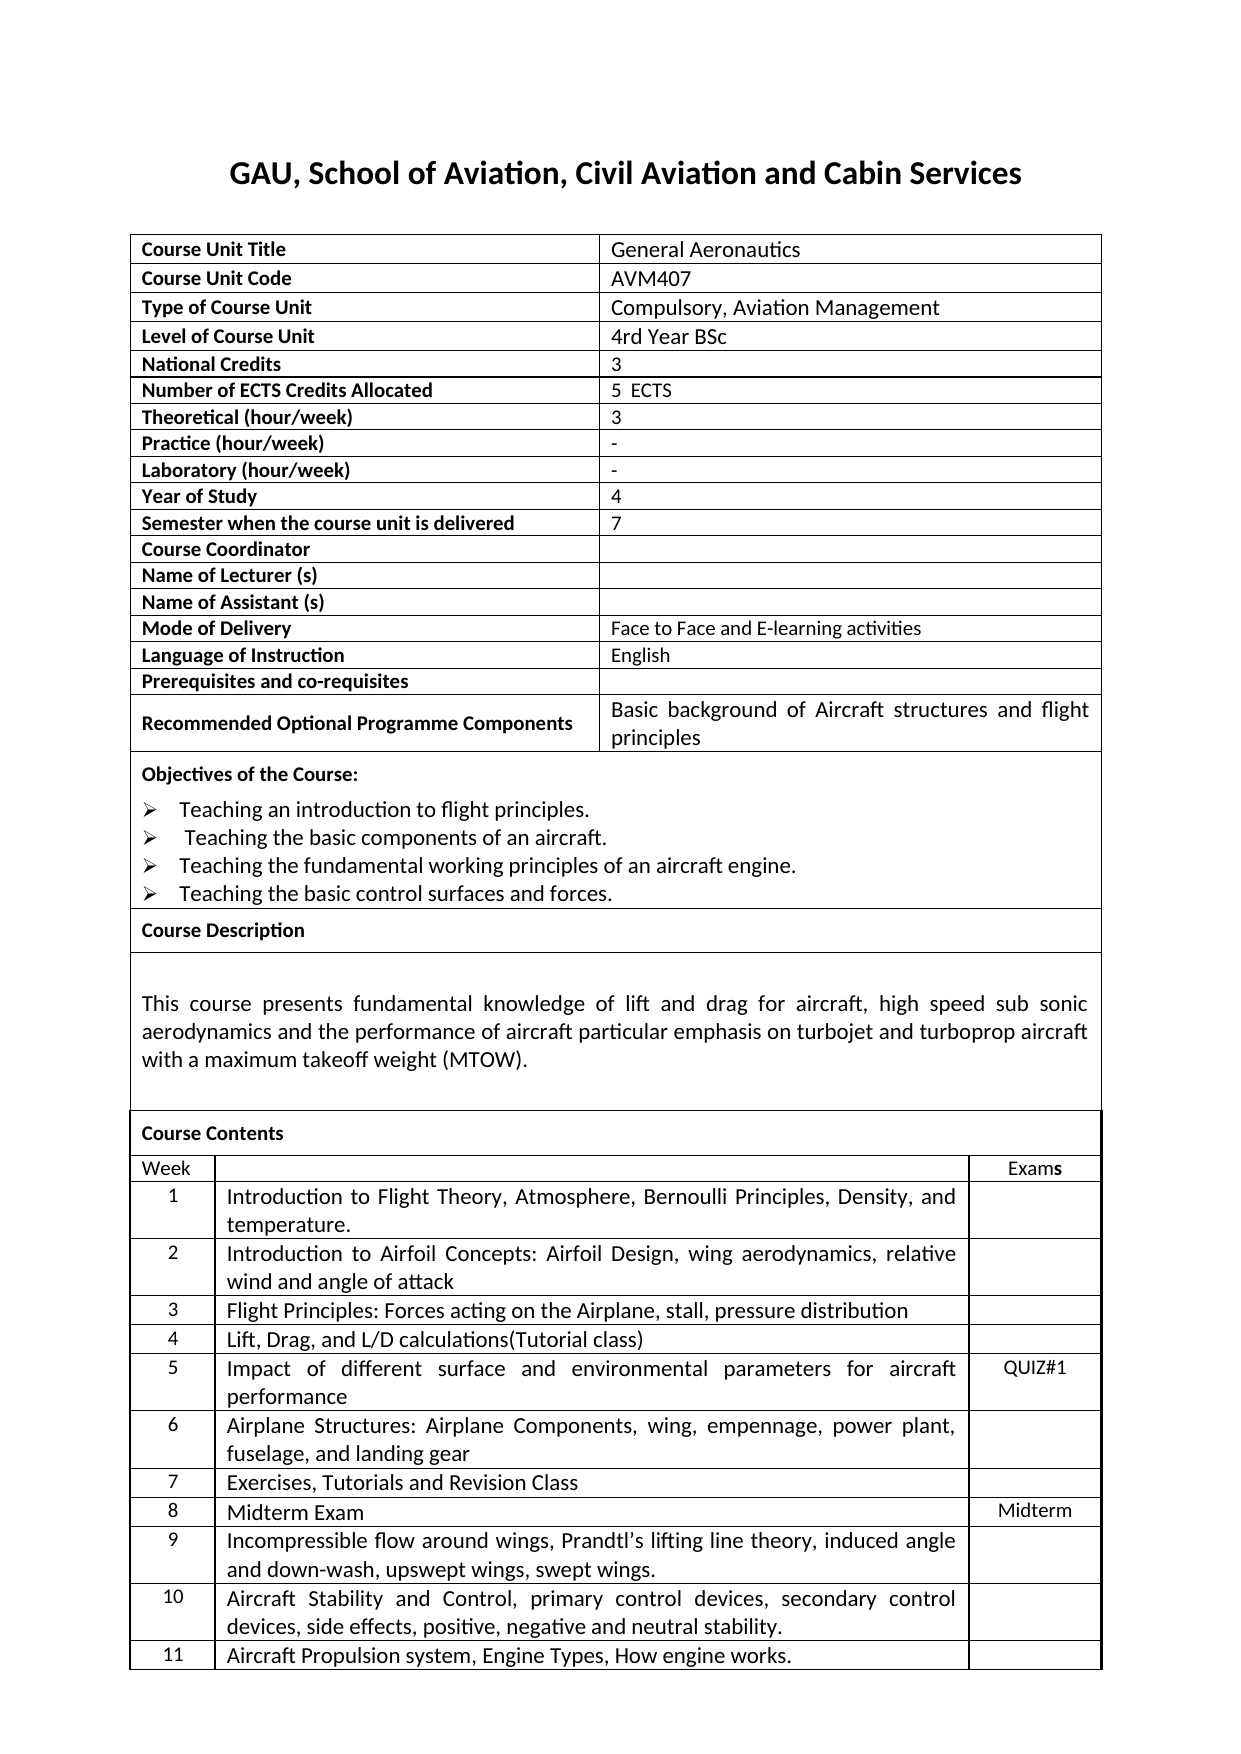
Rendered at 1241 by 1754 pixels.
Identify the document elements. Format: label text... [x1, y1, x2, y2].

table_cell 2 [131, 1239, 214, 1295]
table_cell Introduction to Airfoil Concepts: Airfoil Design, wing aerodynamics, relative wind and angle of attack [216, 1239, 968, 1295]
table_cell - [600, 457, 1101, 482]
table_cell [600, 563, 1101, 588]
table_cell Aircraft Stability and Control, primary control devices, secondary control devices, side effects, positive, negative and neutral stability. [216, 1584, 968, 1640]
table_cell Course Contents [131, 1111, 1100, 1154]
table_cell [600, 669, 1101, 694]
table_cell Impact of different surface and environmental parameters for aircraft performance [216, 1354, 968, 1410]
table_cell Introduction to Flight Theory, Atmosphere, Bernoulli Principles, Density, and temperature. [216, 1182, 968, 1238]
table_cell 9 [131, 1527, 214, 1583]
table_cell Number of ECTS Credits Allocated [131, 378, 599, 403]
table_cell Course Description [131, 909, 968, 952]
table_cell Exercises, Tutorials and Revision Class [216, 1469, 968, 1497]
table_cell Theoretical (hour/week) [131, 404, 599, 429]
table_cell English [600, 642, 1101, 667]
table_cell 6 [131, 1411, 214, 1467]
table_cell [970, 1325, 1100, 1353]
table_cell [600, 589, 1101, 614]
table_cell National Credits [131, 351, 599, 376]
table_cell Prerequisites and co-requisites [131, 669, 599, 694]
table_cell Compulsory, Aviation Management [600, 293, 1101, 321]
table_cell Practice (hour/week) [131, 430, 599, 456]
table_cell 7 [600, 510, 1101, 535]
table_cell [970, 1296, 1100, 1324]
table_cell Flight Principles: Forces acting on the Airplane, stall, pressure distribution [216, 1296, 968, 1324]
table_cell Incompressible flow around wings, Prandtl’s lifting line theory, induced angle and down-wash, upswept wings, swept wings. [216, 1527, 968, 1583]
table_cell 4rd Year BSc [600, 322, 1101, 350]
table_cell AVM407 [600, 264, 1101, 292]
table_cell 7 [131, 1469, 214, 1497]
table_cell 5 ECTS [600, 378, 1101, 403]
table_cell 4 [131, 1325, 214, 1353]
table_header General Aeronautics [600, 235, 1101, 263]
table_cell Year of Study [131, 483, 599, 509]
table_cell Recommended Optional Programme Components [131, 695, 599, 751]
table_cell Name of Lecturer (s) [131, 563, 599, 588]
table_cell 5 [131, 1354, 214, 1410]
table_cell Language of Instruction [131, 642, 599, 667]
table_cell - [600, 430, 1101, 456]
table_cell [970, 1641, 1100, 1669]
table_cell 1 [131, 1182, 214, 1238]
table_cell Lift, Drag, and L/D calculations(Tutorial class) [216, 1325, 968, 1353]
table_cell Mode of Delivery [131, 616, 599, 641]
table_cell 11 [131, 1641, 214, 1669]
table_cell Teaching an introduction to flight principles. Teaching the basic components of an aircraft. Teaching the fundamental working principles of an aircraft engine. Teaching the basic control surfaces and forces. [131, 795, 1101, 907]
table_cell 4 [600, 483, 1101, 509]
table_cell Course Coordinator [131, 536, 599, 562]
table_cell [970, 1584, 1100, 1640]
table_cell Semester when the course unit is delivered [131, 510, 599, 535]
table_cell Midterm Exam [216, 1498, 968, 1526]
table_cell 3 [600, 404, 1101, 429]
table_cell [969, 909, 1101, 952]
table_cell Objectives of the Course: [131, 752, 1101, 795]
table_cell Midterm [970, 1498, 1100, 1526]
table_cell Airplane Structures: Airplane Components, wing, empennage, power plant, fuselage, and landing gear [216, 1411, 968, 1467]
table_cell [970, 1411, 1100, 1467]
table_cell 3 [131, 1296, 214, 1324]
table_header Course Unit Title [131, 235, 599, 263]
table_cell 3 [600, 351, 1101, 376]
table_cell 8 [131, 1498, 214, 1526]
table_cell Type of Course Unit [131, 293, 599, 321]
table_cell Laboratory (hour/week) [131, 457, 599, 482]
table_cell This course presents fundamental knowledge of lift and drag for aircraft, high speed sub sonic aerodynamics and the performance of aircraft particular emphasis on turbojet and turboprop aircraft with a maximum takeoff weight (MTOW). [131, 953, 1101, 1110]
table_cell Level of Course Unit [131, 322, 599, 350]
table_cell Aircraft Propulsion system, Engine Types, How engine works. [216, 1641, 968, 1669]
table_cell Exams [970, 1156, 1100, 1181]
table_cell Basic background of Aircraft structures and flight principles [600, 695, 1101, 751]
table_cell [970, 1182, 1100, 1238]
table_cell [970, 1469, 1100, 1497]
table_cell [216, 1156, 968, 1181]
table_cell [970, 1239, 1100, 1295]
table_cell Name of Assistant (s) [131, 589, 599, 614]
table_cell 10 [131, 1584, 214, 1640]
table_cell [600, 536, 1101, 562]
table_cell Course Unit Code [131, 264, 599, 292]
table_cell QUIZ#1 [970, 1354, 1100, 1410]
text GAU, School of Aviation, Civil Aviation and Cabin Services [130, 152, 1122, 193]
table_cell Week [131, 1156, 214, 1181]
table_cell Face to Face and E-learning activities [600, 616, 1101, 641]
table_cell [970, 1527, 1100, 1583]
